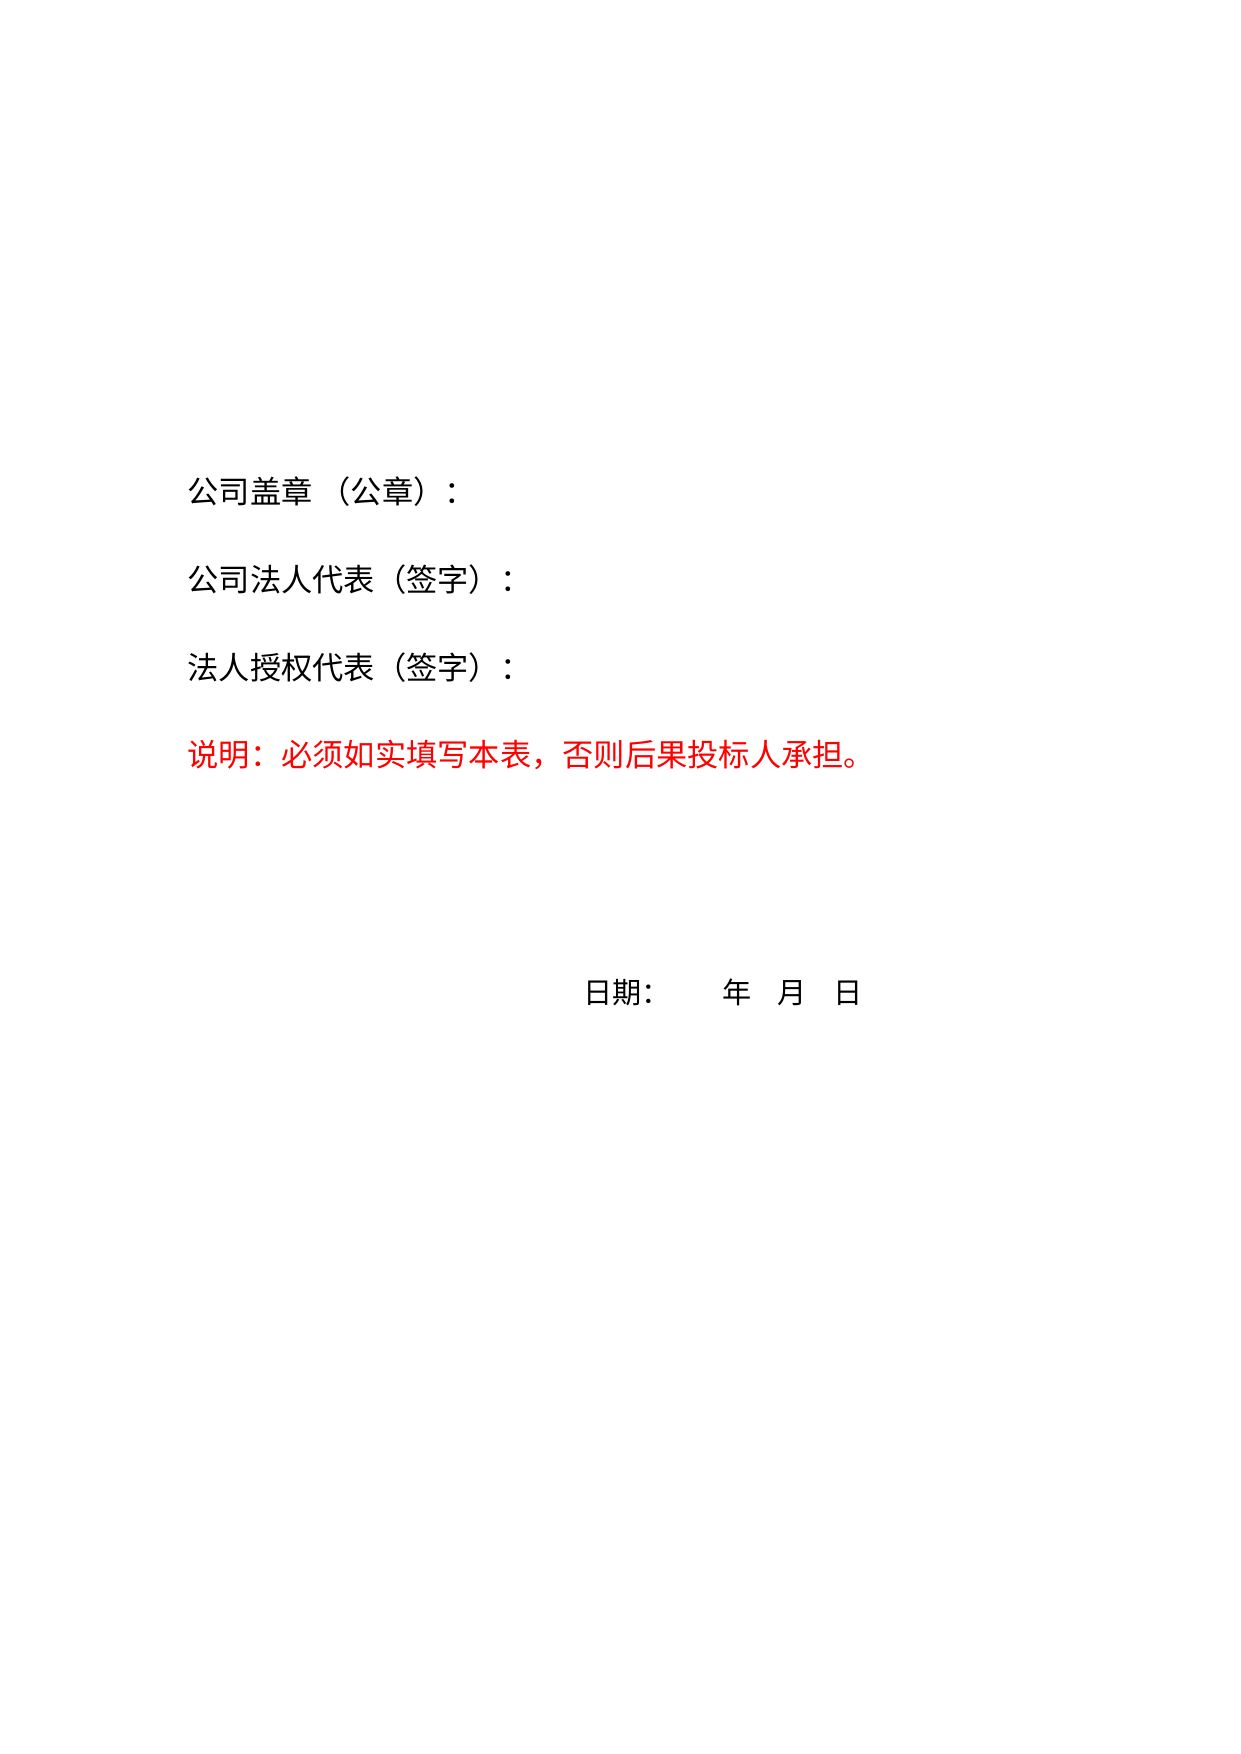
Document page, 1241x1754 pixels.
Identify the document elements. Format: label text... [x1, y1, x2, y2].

text 说明：必须如实填写本表，否则后果投标人承担。 [187, 721, 1053, 786]
text 法人授权代表（签字）： [187, 633, 1053, 698]
text 公司法人代表（签字）： [187, 545, 1053, 610]
text 公司盖章 （公章）： [187, 458, 1053, 523]
text 日期： 年 月 日 [187, 958, 1053, 1023]
